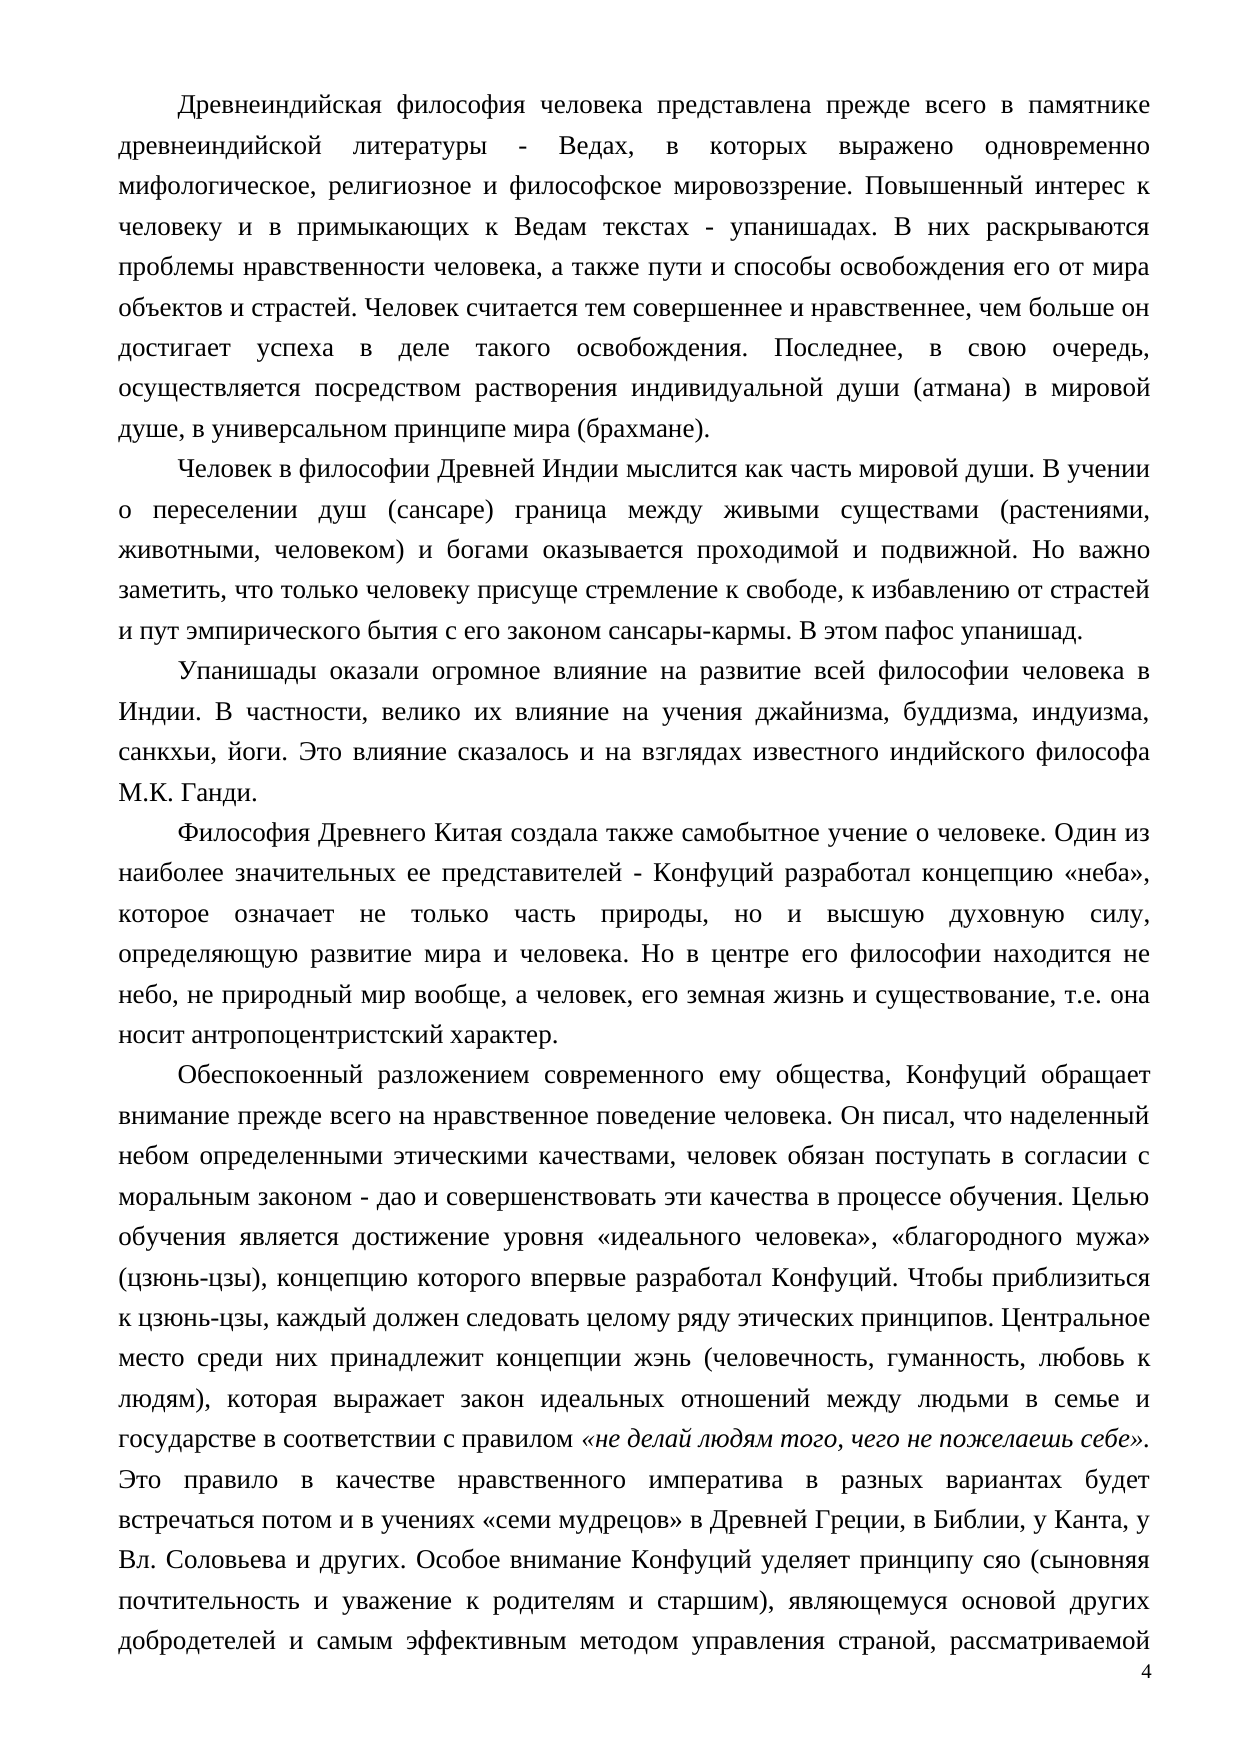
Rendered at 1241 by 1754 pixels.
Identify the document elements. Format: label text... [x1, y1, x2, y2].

text Древнеиндийская философия человека представлена прежде всего в памятнике древнеиндийской литературы - Ведах, в которых выражено одновременно мифологическое, религиозное и философское мировоззрение. Повышенный интерес к человеку и в примыкающих к Ведам текстах - упанишадах. В них раскрываются проблемы нравственности человека, а также пути и способы освобождения его от мира объектов и страстей. Человек считается тем совершеннее и нравственнее, чем больше он достигает успеха в деле такого освобождения. Последнее, в свою очередь, осуществляется посредством растворения индивидуальной души (атмана) в мировой душе, в универсальном принципе мира (брахмане). [118, 89, 1152, 443]
text Упанишады оказали огромное влияние на развитие всей философии человека в Индии. В частности, велико их влияние на учения джайнизма, буддизма, индуизма, санкхьи, йоги. Это влияние сказалось и на взглядах известного индийского философа М.К. Ганди. [118, 654, 1152, 807]
text Человек в философии Древней Индии мыслится как часть мировой души. В учении о переселении душ (сансаре) граница между живыми существами (растениями, животными, человеком) и богами оказывается проходимой и подвижной. Но важно заметить, что только человеку присуще стремление к свободе, к избавлению от страстей и пут эмпирического бытия с его законом сансары-кармы. В этом пафос упанишад. [118, 452, 1152, 645]
text Философия Древнего Китая создала также самобытное учение о человеке. Один из наиболее значительных ее представителей - Конфуций разработал концепцию «неба», которое означает не только часть природы, но и высшую духовную силу, определяющую развитие мира и человека. Но в центре его философии находится не небо, не природный мир вообще, а человек, его земная жизнь и существование, т.е. она носит антропоцентристский характер. [118, 816, 1152, 1049]
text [118, 1059, 1152, 1656]
